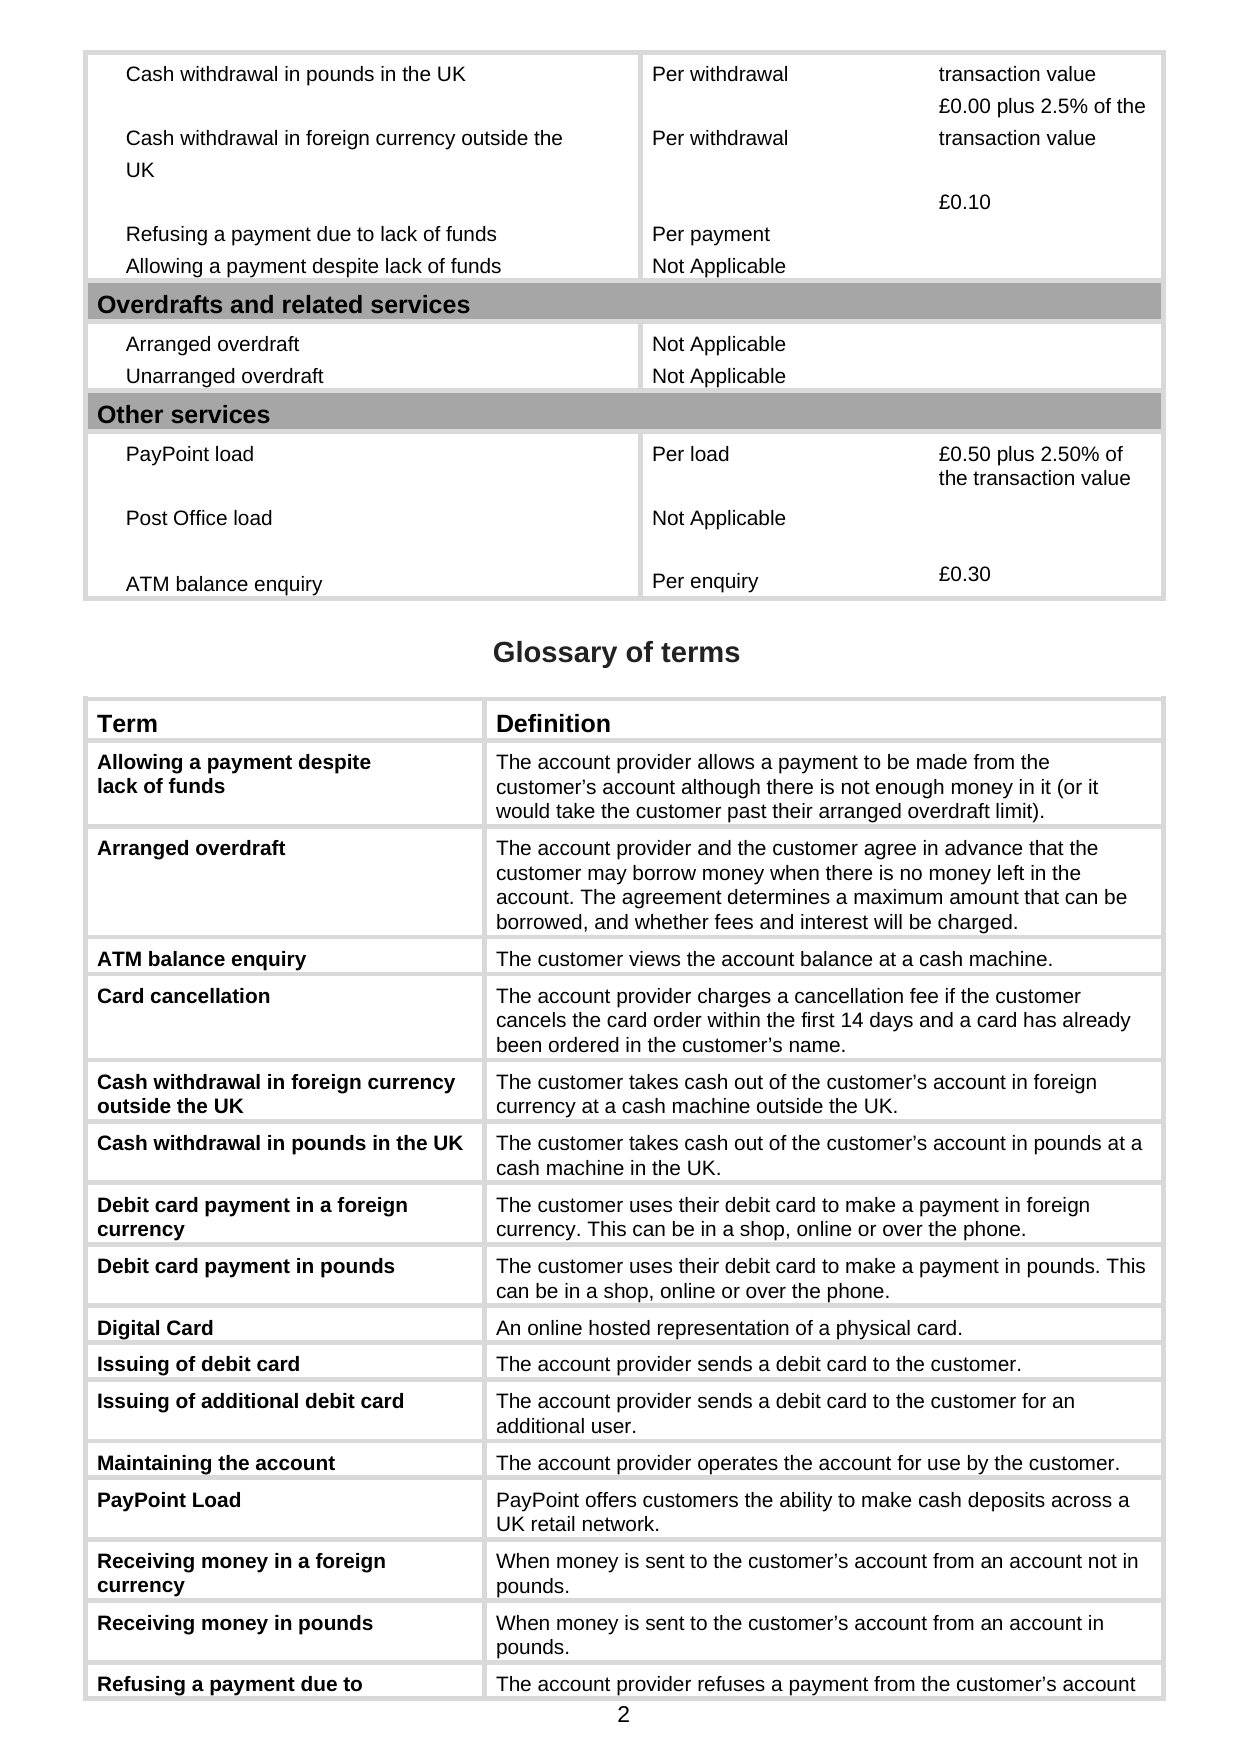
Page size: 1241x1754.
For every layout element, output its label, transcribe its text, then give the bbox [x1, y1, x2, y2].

table_cell ATM balance enquiry [88, 939, 482, 971]
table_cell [487, 1665, 1161, 1696]
table_cell Digital Card [88, 1308, 482, 1340]
text Glossary of terms [83, 635, 1150, 669]
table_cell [88, 1665, 482, 1696]
table_cell The customer takes cash out of the customer’s account in pounds at a cash machine in the UK. [487, 1124, 1161, 1180]
table_cell The customer uses their debit card to make a payment in foreign currency. This can be in a shop, online or over the phone. [487, 1185, 1161, 1242]
table_cell Cash withdrawal in foreign currency outside the UK [88, 1062, 482, 1119]
table_cell Debit card payment in a foreign currency [88, 1185, 482, 1242]
table_cell Receiving money in pounds [88, 1603, 482, 1660]
table_cell The customer takes cash out of the customer’s account in foreign currency at a cash machine outside the UK. [487, 1062, 1161, 1119]
table_cell The account provider operates the account for use by the customer. [487, 1443, 1161, 1475]
table_cell Receiving money in a foreign currency [88, 1542, 482, 1598]
table_cell Other services [88, 393, 1161, 429]
table_cell Card cancellation [88, 976, 482, 1057]
table_header Definition [487, 701, 1161, 738]
table_cell [928, 324, 1161, 388]
table_cell When money is sent to the customer’s account from an account in pounds. [487, 1603, 1161, 1660]
table_cell Not Applicable Not Applicable [643, 324, 927, 388]
table_cell PayPoint Load [88, 1480, 482, 1537]
table_cell Issuing of additional debit card [88, 1382, 482, 1438]
table_cell Arranged overdraft [88, 829, 482, 934]
table_cell £0.50 plus 2.50% of the transaction value £0.30 [928, 434, 1161, 596]
table_cell The account provider allows a payment to be made from the customer’s account although there is not enough money in it (or it would take the customer past their arranged overdraft limit). [487, 743, 1161, 824]
table_cell When money is sent to the customer’s account from an account not in pounds. [487, 1542, 1161, 1598]
table_cell Arranged overdraft Unarranged overdraft [88, 324, 638, 388]
table_cell Debit card payment in pounds [88, 1247, 482, 1303]
table_cell Cash withdrawal in pounds in the UK [88, 1124, 482, 1180]
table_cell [88, 55, 638, 278]
table_cell The customer views the account balance at a cash machine. [487, 939, 1161, 971]
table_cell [643, 55, 927, 278]
table_cell The account provider charges a cancellation fee if the customer cancels the card order within the first 14 days and a card has already been ordered in the customer’s name. [487, 976, 1161, 1057]
table_cell Issuing of debit card [88, 1345, 482, 1377]
table_header Term [88, 701, 482, 738]
table_cell Maintaining the account [88, 1443, 482, 1475]
table_cell Overdrafts and related services [88, 283, 1161, 319]
table_cell The account provider sends a debit card to the customer for an additional user. [487, 1382, 1161, 1438]
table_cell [928, 55, 1161, 278]
table_cell PayPoint offers customers the ability to make cash deposits across a UK retail network. [487, 1480, 1161, 1537]
table_cell The customer uses their debit card to make a payment in pounds. This can be in a shop, online or over the phone. [487, 1247, 1161, 1303]
table_cell An online hosted representation of a physical card. [487, 1308, 1161, 1340]
table_cell PayPoint load Post Office load ATM balance enquiry [88, 434, 638, 596]
table_cell Allowing a payment despite lack of funds [88, 743, 482, 824]
table_cell The account provider and the customer agree in advance that the customer may borrow money when there is no money left in the account. The agreement determines a maximum amount that can be borrowed, and whether fees and interest will be charged. [487, 829, 1161, 934]
table_cell Per load Not Applicable Per enquiry [643, 434, 927, 596]
table_cell The account provider sends a debit card to the customer. [487, 1345, 1161, 1377]
